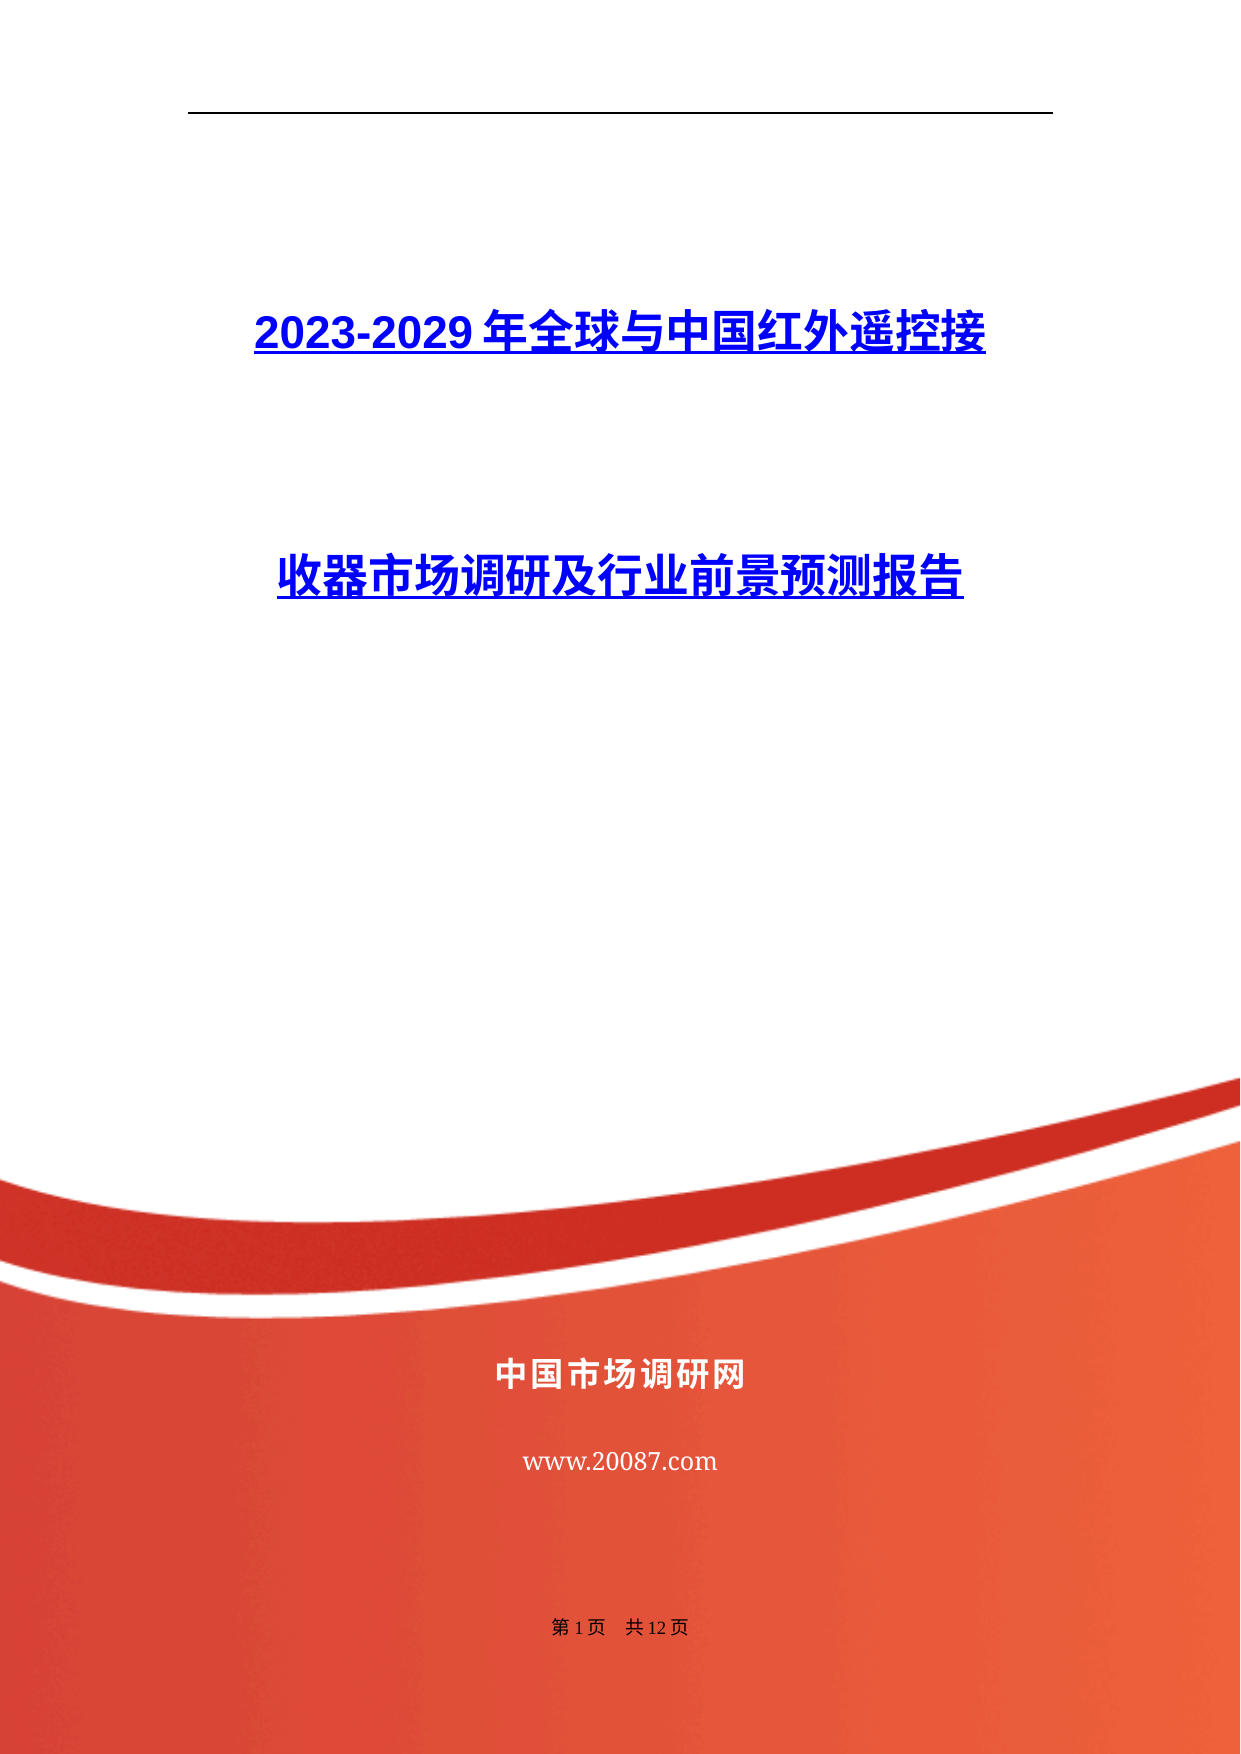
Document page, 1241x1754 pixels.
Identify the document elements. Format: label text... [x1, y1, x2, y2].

table_header 2023-2029年全球与中国红外遥控接收器市场调研及行业前景预测报告 [188, 207, 1053, 773]
subtitle 中国市场调研网 [187, 1339, 1053, 1404]
picture [0, 1006, 1241, 1754]
text www.20087.com [187, 1428, 1053, 1493]
